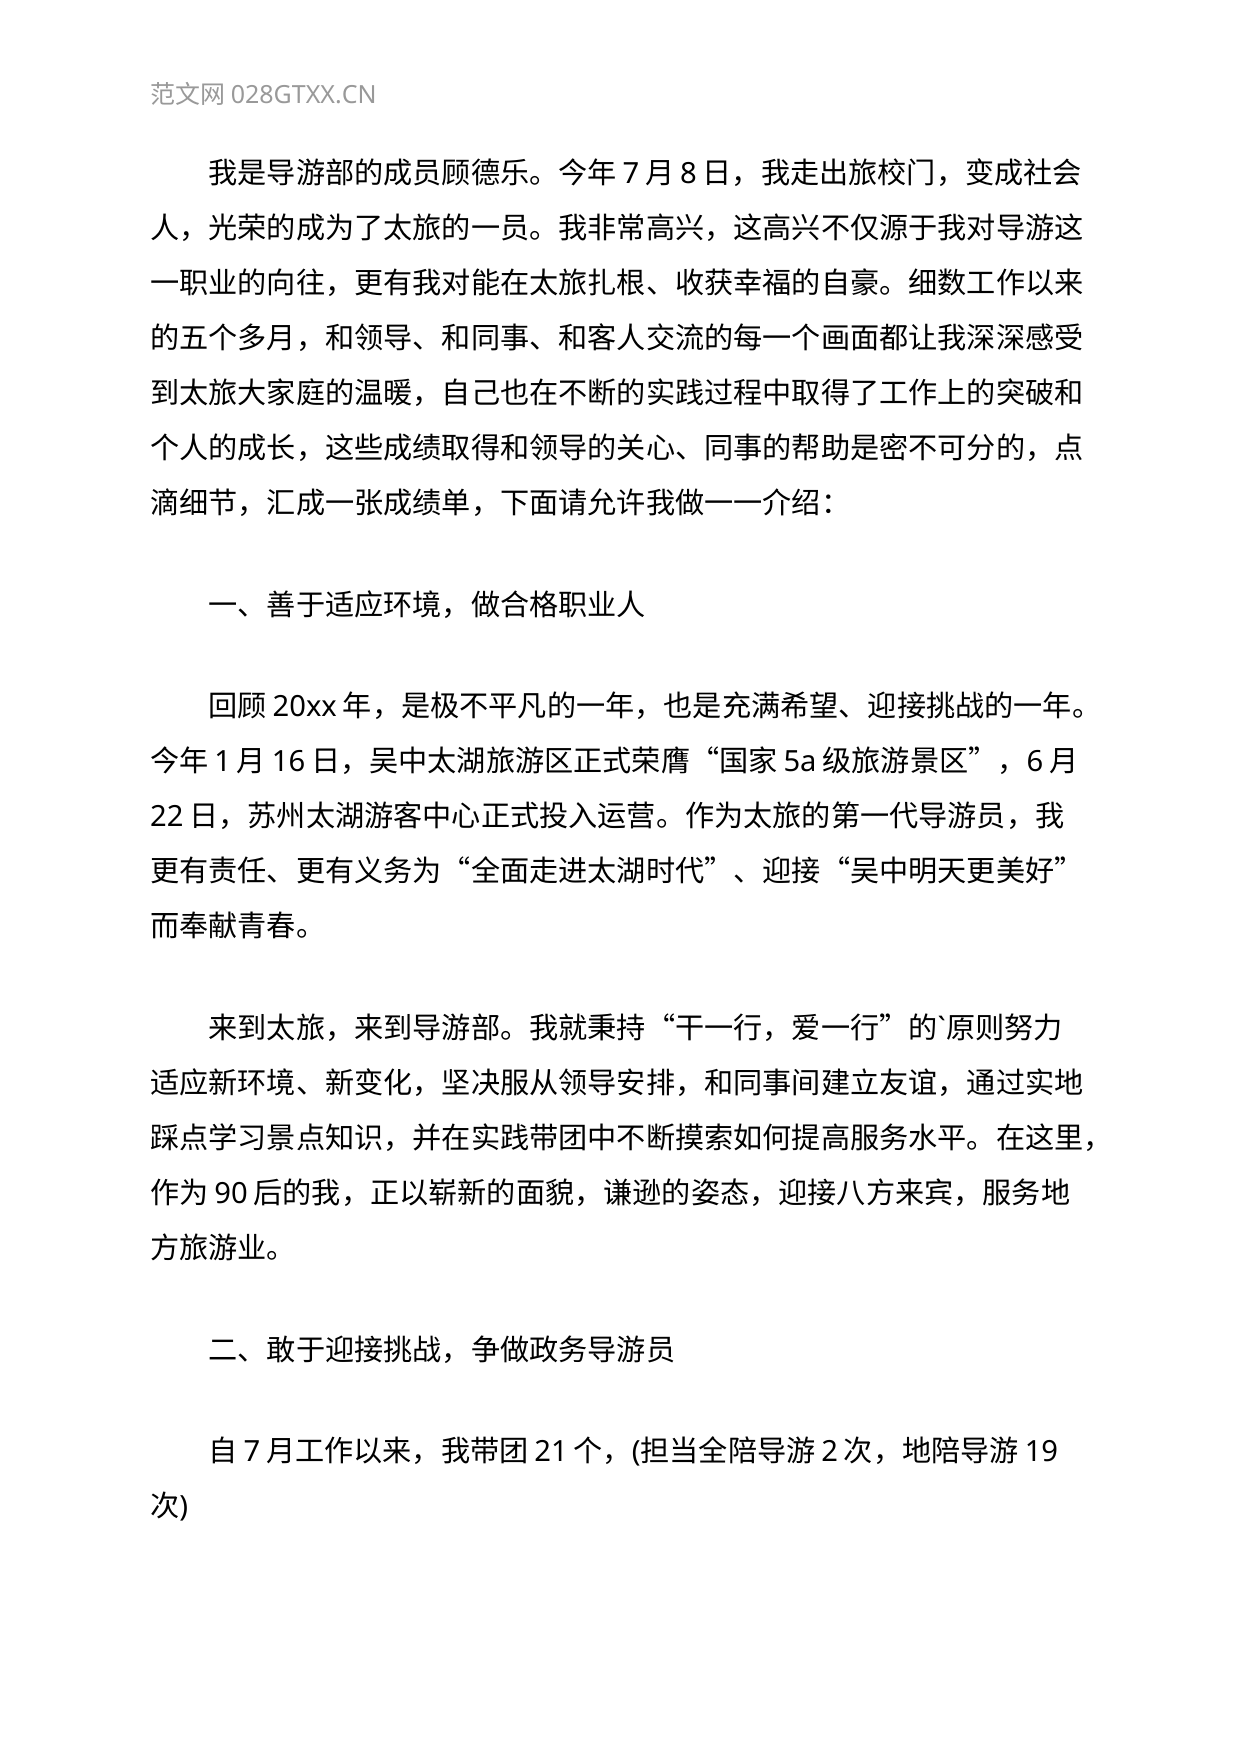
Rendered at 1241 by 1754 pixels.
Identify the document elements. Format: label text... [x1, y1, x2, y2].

text 回顾20xx年，是极不平凡的一年，也是充满希望、迎接挑战的一年。今年1月16日，吴中太湖旅游区正式荣膺“国家5a级旅游景区”，6月22日，苏州太湖游客中心正式投入运营。作为太旅的第一代导游员，我更有责任、更有义务为“全面走进太湖时代”、迎接“吴中明天更美好”而奉献青春。 [150, 683, 1090, 945]
text 我是导游部的成员顾德乐。今年7月8日，我走出旅校门，变成社会人，光荣的成为了太旅的一员。我非常高兴，这高兴不仅源于我对导游这一职业的向往，更有我对能在太旅扎根、收获幸福的自豪。细数工作以来的五个多月，和领导、和同事、和客人交流的每一个画面都让我深深感受到太旅大家庭的温暖，自己也在不断的实践过程中取得了工作上的突破和个人的成长，这些成绩取得和领导的关心、同事的帮助是密不可分的，点滴细节，汇成一张成绩单，下面请允许我做一一介绍： [150, 150, 1090, 522]
text 一、善于适应环境，做合格职业人 [150, 581, 1090, 623]
text 二、敢于迎接挑战，争做政务导游员 [150, 1326, 1090, 1368]
text 来到太旅，来到导游部。我就秉持“干一行，爱一行”的`原则努力适应新环境、新变化，坚决服从领导安排，和同事间建立友谊，通过实地踩点学习景点知识，并在实践带团中不断摸索如何提高服务水平。在这里，作为90后的我，正以崭新的面貌，谦逊的姿态，迎接八方来宾，服务地方旅游业。 [150, 1005, 1090, 1267]
text 自7月工作以来，我带团21个，(担当全陪导游2次，地陪导游19次) [150, 1428, 1090, 1525]
